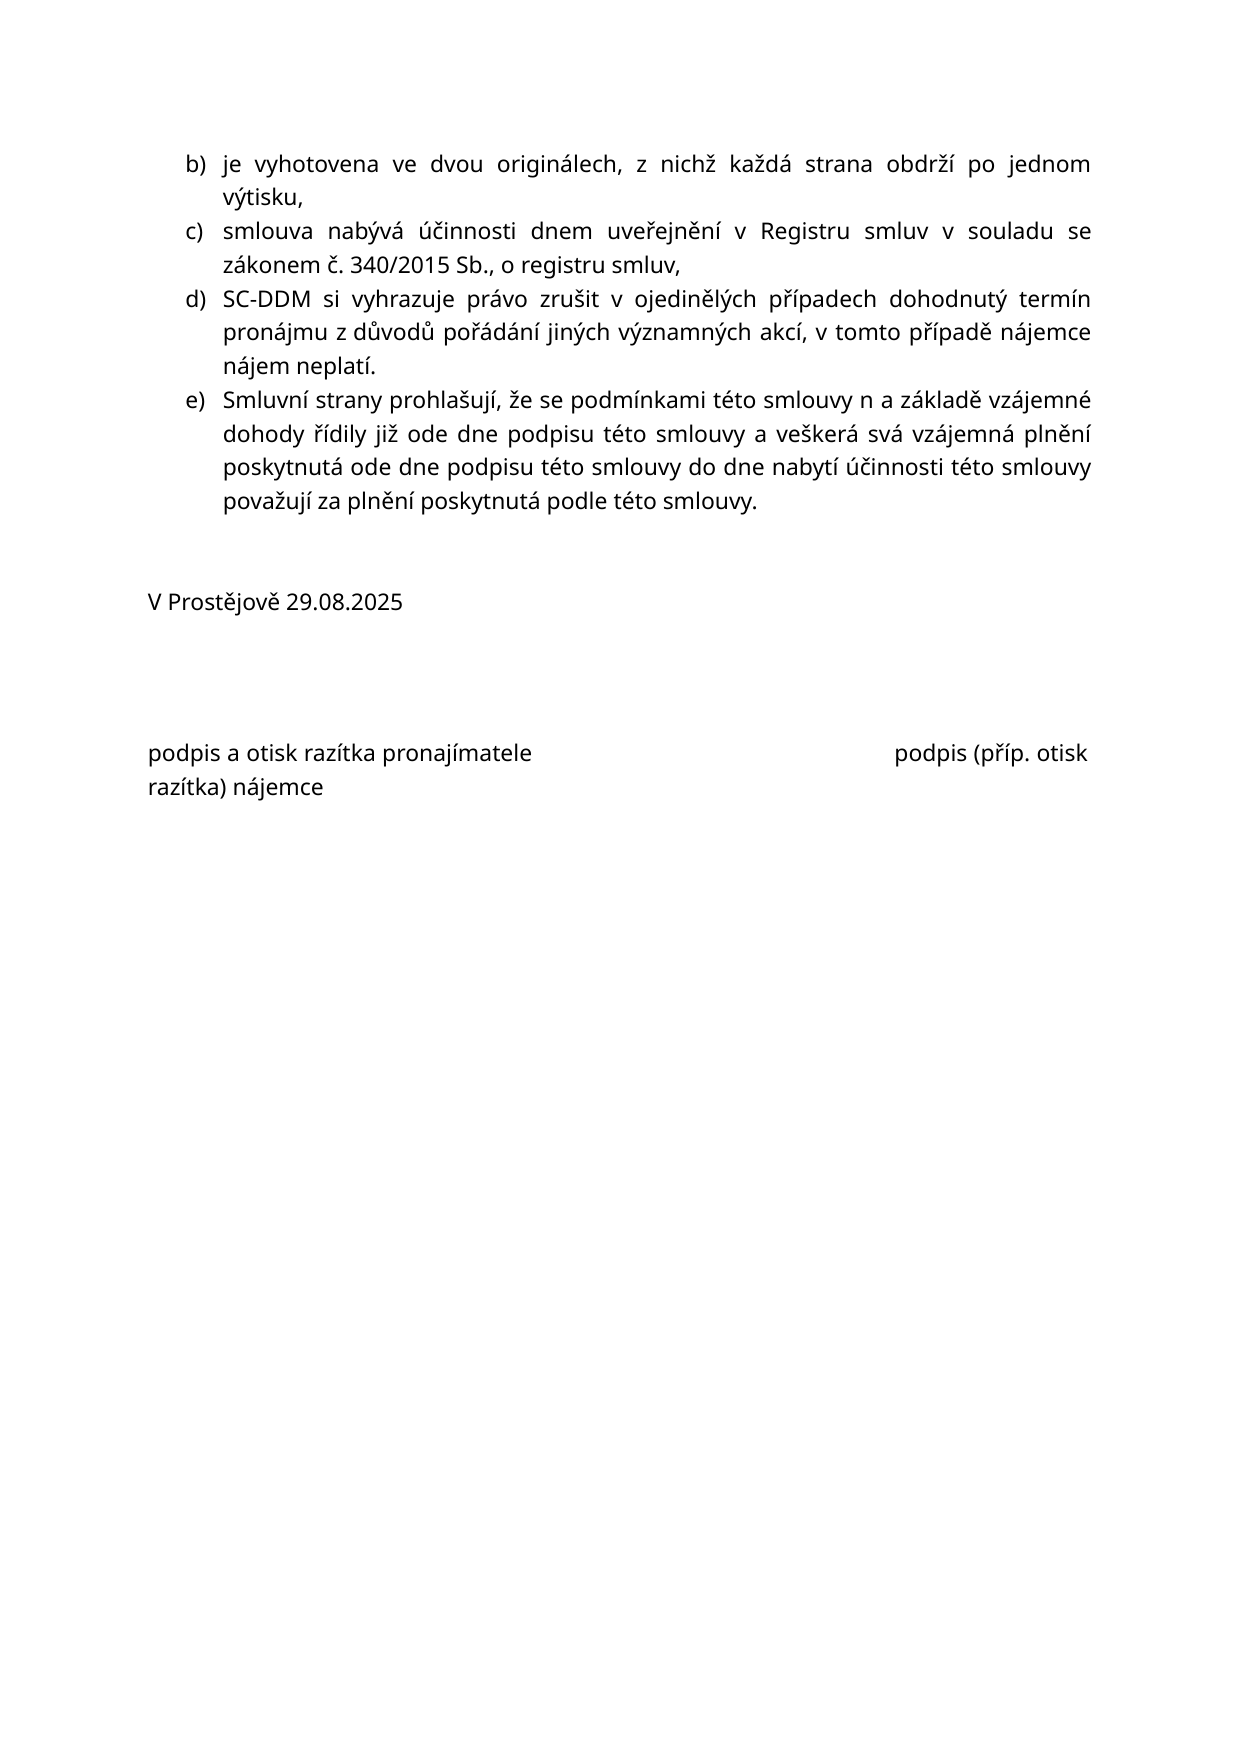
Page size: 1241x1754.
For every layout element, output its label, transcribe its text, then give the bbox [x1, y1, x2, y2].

text podpis a otisk razítka pronajímatele podpis (příp. otisk razítka) nájemce [148, 737, 1093, 802]
text V Prostějově 29.08.2025 [148, 586, 1093, 617]
list smlouva nabývá účinnosti dnem uveřejnění v Registru smluv v souladu se zákonem č. 340/2015 Sb., o registru smluv, [185, 215, 1093, 280]
list SC-DDM si vyhrazuje právo zrušit v ojedinělých případech dohodnutý termín pronájmu z důvodů pořádání jiných významných akcí, v tomto případě nájemce nájem neplatí. [185, 283, 1093, 381]
list je vyhotovena ve dvou originálech, z nichž každá strana obdrží po jednom výtisku, [185, 148, 1093, 213]
list Smluvní strany prohlašují, že se podmínkami této smlouvy n a základě vzájemné dohody řídily již ode dne podpisu této smlouvy a veškerá svá vzájemná plnění poskytnutá ode dne podpisu této smlouvy do dne nabytí účinnosti této smlouvy považují za plnění poskytnutá podle této smlouvy. [185, 384, 1093, 516]
